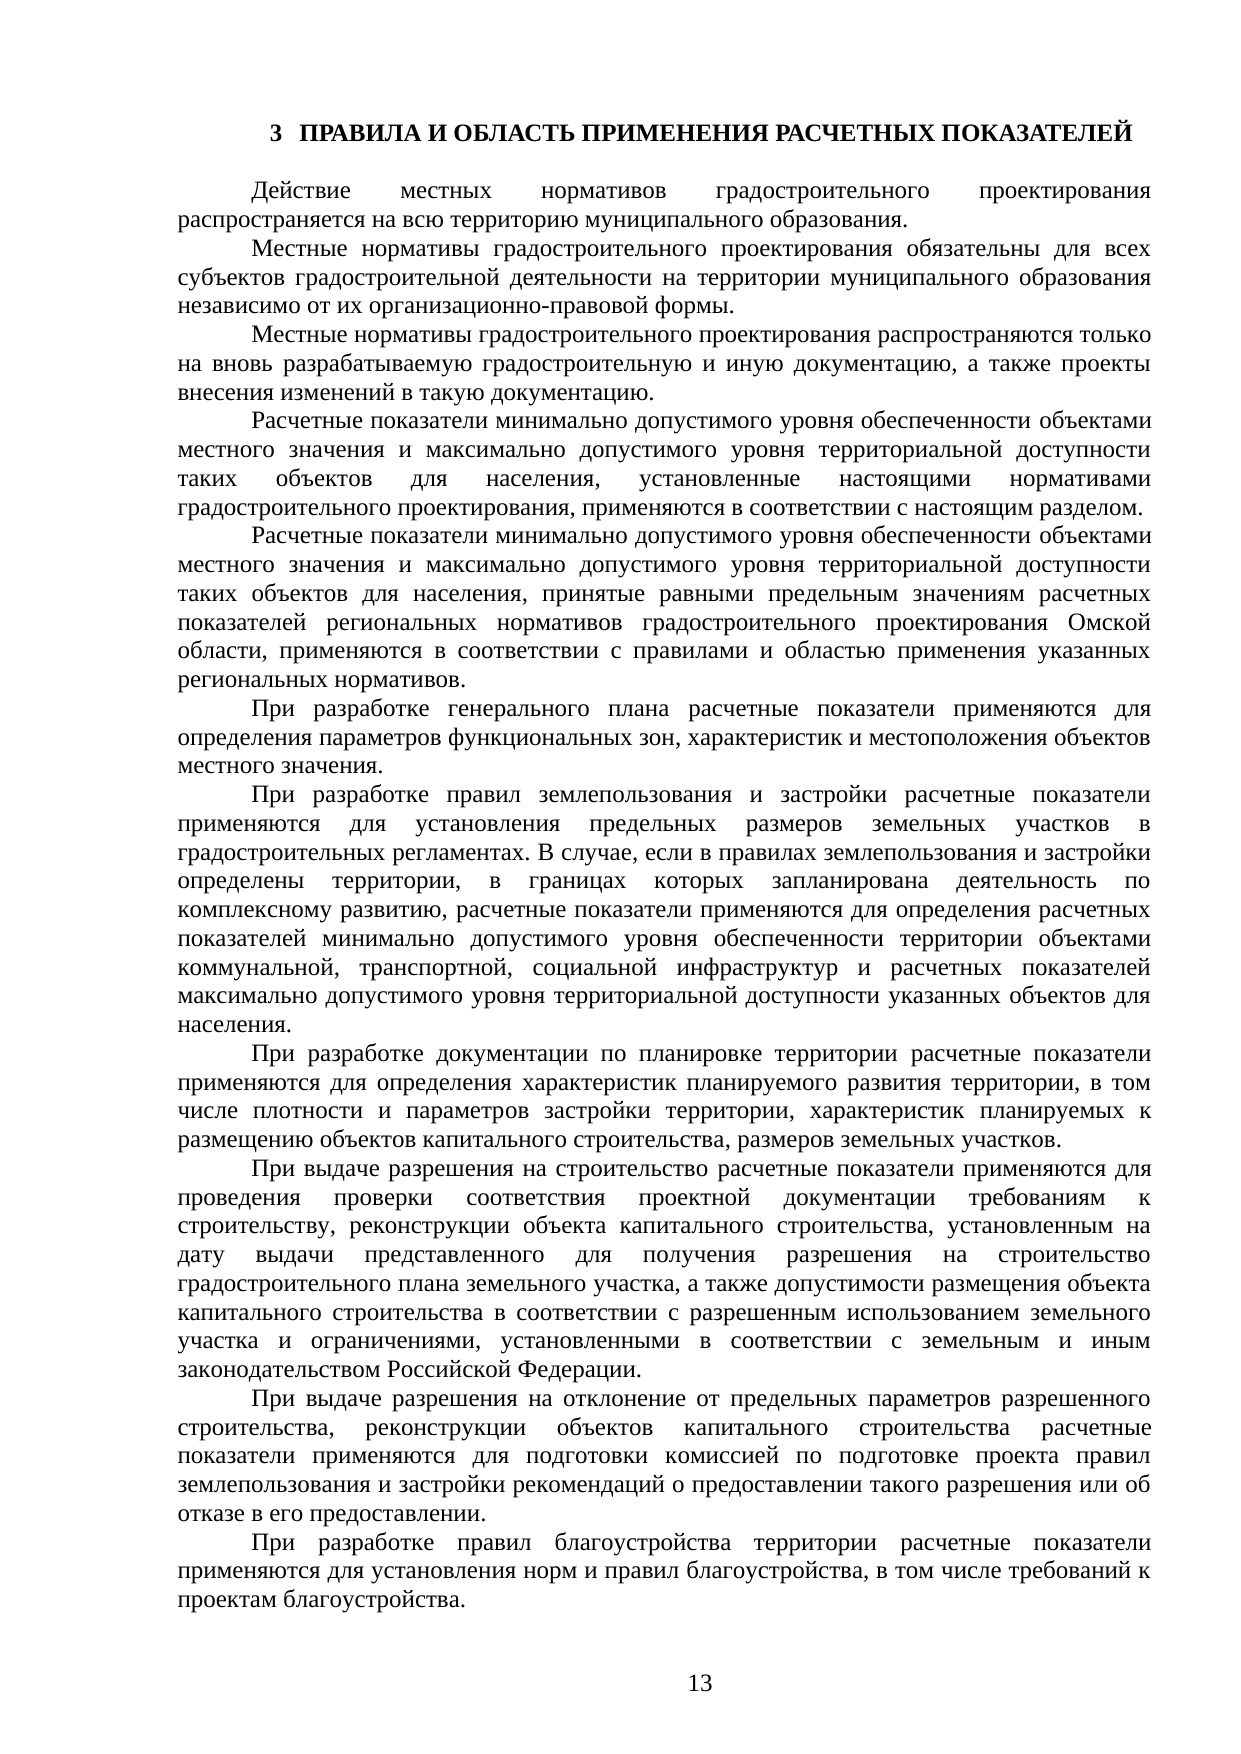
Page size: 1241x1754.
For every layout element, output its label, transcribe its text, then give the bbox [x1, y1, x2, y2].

text Местные нормативы градостроительного проектирования обязательны для всех субъектов градостроительной деятельности на территории муниципального образования независимо от их организационно-правовой формы. [177, 233, 1152, 319]
text Действие местных нормативов градостроительного проектирования распространяется на всю территорию муниципального образования. [177, 176, 1152, 233]
text При разработке документации по планировке территории расчетные показатели применяются для определения характеристик планируемого развития территории, в том числе плотности и параметров застройки территории, характеристик планируемых к размещению объектов капитального строительства, размеров земельных участков. [177, 1038, 1152, 1153]
text При выдаче разрешения на отклонение от предельных параметров разрешенного строительства, реконструкции объектов капитального строительства расчетные показатели применяются для подготовки комиссией по подготовке проекта правил землепользования и застройки рекомендаций о предоставлении такого разрешения или об отказе в его предоставлении. [177, 1383, 1152, 1527]
text При разработке правил благоустройства территории расчетные показатели применяются для установления норм и правил благоустройства, в том числе требований к проектам благоустройства. [177, 1527, 1152, 1613]
text При разработке генерального плана расчетные показатели применяются для определения параметров функциональных зон, характеристик и местоположения объектов местного значения. [177, 693, 1152, 779]
text При выдаче разрешения на строительство расчетные показатели применяются для проведения проверки соответствия проектной документации требованиям к строительству, реконструкции объекта капитального строительства, установленным на дату выдачи представленного для получения разрешения на строительство градостроительного плана земельного участка, а также допустимости размещения объекта капитального строительства в соответствии с разрешенным использованием земельного участка и ограничениями, установленными в соответствии с земельным и иным законодательством Российской Федерации. [177, 1153, 1152, 1383]
text Местные нормативы градостроительного проектирования распространяются только на вновь разрабатываемую градостроительную и иную документацию, а также проекты внесения изменений в такую документацию. [177, 319, 1152, 406]
text Расчетные показатели минимально допустимого уровня обеспеченности объектами местного значения и максимально допустимого уровня территориальной доступности таких объектов для населения, установленные настоящими нормативами градостроительного проектирования, применяются в соответствии с настоящим разделом. [177, 406, 1152, 521]
text При разработке правил землепользования и застройки расчетные показатели применяются для установления предельных размеров земельных участков в градостроительных регламентах. В случае, если в правилах землепользования и застройки определены территории, в границах которых запланирована деятельность по комплексному развитию, расчетные показатели применяются для определения расчетных показателей минимально допустимого уровня обеспеченности территории объектами коммунальной, транспортной, социальной инфраструктур и расчетных показателей максимально допустимого уровня территориальной доступности указанных объектов для населения. [177, 779, 1152, 1038]
subtitle ПРАВИЛА И ОБЛАСТЬ ПРИМЕНЕНИЯ РАСЧЕТНЫХ ПОКАЗАТЕЛЕЙ [177, 118, 1152, 147]
text Расчетные показатели минимально допустимого уровня обеспеченности объектами местного значения и максимально допустимого уровня территориальной доступности таких объектов для населения, принятые равными предельным значениям расчетных показателей региональных нормативов градостроительного проектирования Омской области, применяются в соответствии с правилами и областью применения указанных региональных нормативов. [177, 521, 1152, 693]
